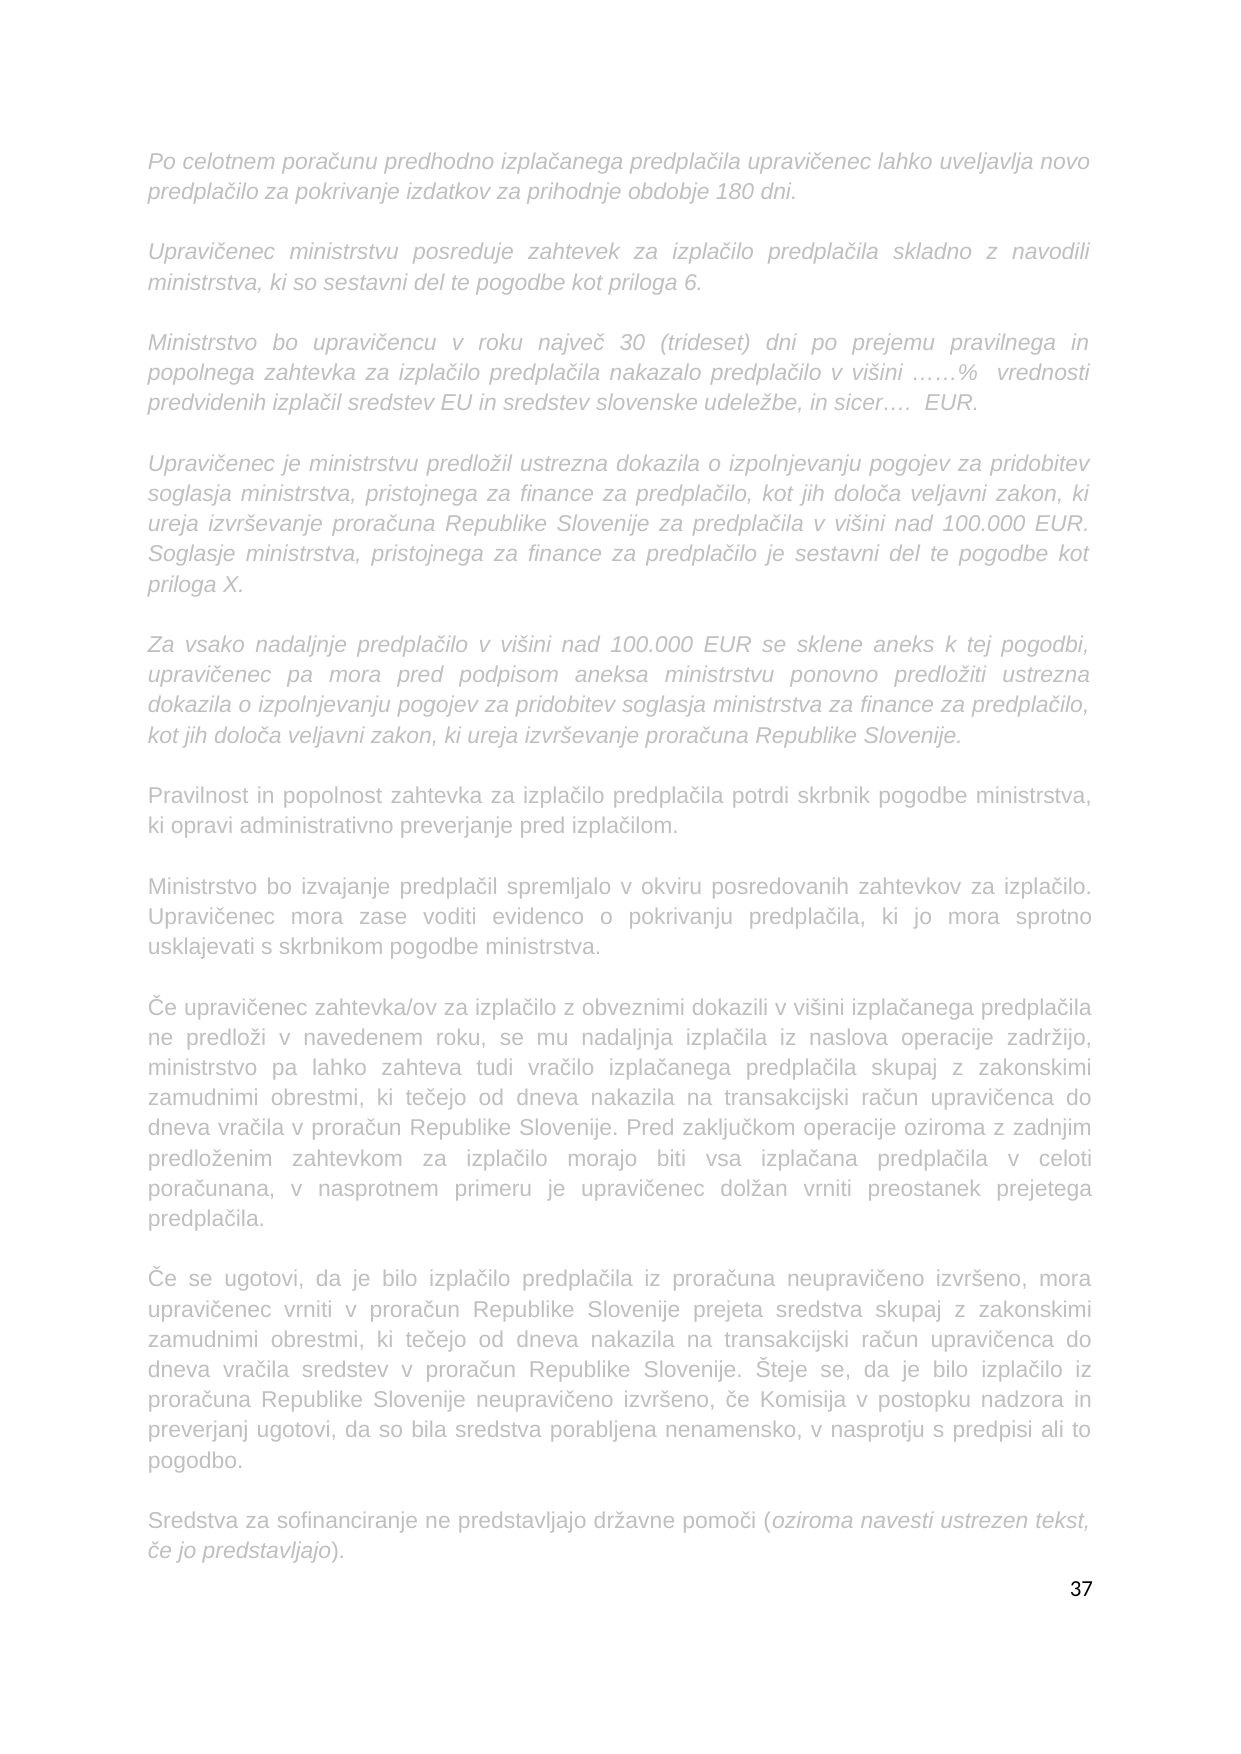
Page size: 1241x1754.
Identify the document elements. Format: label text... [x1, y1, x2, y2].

text Ministrstvo bo upravičencu v roku največ 30 (trideset) dni po prejemu pravilnega in popolnega zahtevka za izplačilo predplačila nakazalo predplačilo v višini ……% vrednosti predvidenih izplačil sredstev EU in sredstev slovenske udeležbe, in sicer…. EUR. [148, 329, 1093, 416]
text Upravičenec ministrstvu posreduje zahtevek za izplačilo predplačila skladno z navodili ministrstva, ki so sestavni del te pogodbe kot priloga 6. [148, 238, 1093, 295]
text Če se ugotovi, da je bilo izplačilo predplačila iz proračuna neupravičeno izvršeno, mora upravičenec vrniti v proračun Republike Slovenije prejeta sredstva skupaj z zakonskimi zamudnimi obrestmi, ki tečejo od dneva nakazila na transakcijski račun upravičenca do dneva vračila sredstev v proračun Republike Slovenije. Šteje se, da je bilo izplačilo iz proračuna Republike Slovenije neupravičeno izvršeno, če Komisija v postopku nadzora in preverjanj ugotovi, da so bila sredstva porabljena nenamensko, v nasprotju s predpisi ali to pogodbo. [148, 1265, 1093, 1473]
text Pravilnost in popolnost zahtevka za izplačilo predplačila potrdi skrbnik pogodbe ministrstva, ki opravi administrativno preverjanje pred izplačilom. [148, 782, 1093, 838]
text Po celotnem poračunu predhodno izplačanega predplačila upravičenec lahko uveljavlja novo predplačilo za pokrivanje izdatkov za prihodnje obdobje 180 dni. [148, 148, 1093, 204]
text Sredstva za sofinanciranje ne predstavljajo državne pomoči (oziroma navesti ustrezen tekst, če jo predstavljajo). [148, 1507, 1093, 1563]
text Ministrstvo bo izvajanje predplačil spremljalo v okviru posredovanih zahtevkov za izplačilo. Upravičenec mora zase voditi evidenco o pokrivanju predplačila, ki jo mora sprotno usklajevati s skrbnikom pogodbe ministrstva. [148, 873, 1093, 959]
text Upravičenec je ministrstvu predložil ustrezna dokazila o izpolnjevanju pogojev za pridobitev soglasja ministrstva, pristojnega za finance za predplačilo, kot jih določa veljavni zakon, ki ureja izvrševanje proračuna Republike Slovenije za predplačila v višini nad 100.000 EUR. Soglasje ministrstva, pristojnega za finance za predplačilo je sestavni del te pogodbe kot priloga X. [148, 450, 1093, 597]
text Če upravičenec zahtevka/ov za izplačilo z obveznimi dokazili v višini izplačanega predplačila ne predloži v navedenem roku, se mu nadaljnja izplačila iz naslova operacije zadržijo, ministrstvo pa lahko zahteva tudi vračilo izplačanega predplačila skupaj z zakonskimi zamudnimi obrestmi, ki tečejo od dneva nakazila na transakcijski račun upravičenca do dneva vračila v proračun Republike Slovenije. Pred zaključkom operacije oziroma z zadnjim predloženim zahtevkom za izplačilo morajo biti vsa izplačana predplačila v celoti poračunana, v nasprotnem primeru je upravičenec dolžan vrniti preostanek prejetega predplačila. [148, 993, 1093, 1231]
text Za vsako nadaljnje predplačilo v višini nad 100.000 EUR se sklene aneks k tej pogodbi, upravičenec pa mora pred podpisom aneksa ministrstvu ponovno predložiti ustrezna dokazila o izpolnjevanju pogojev za pridobitev soglasja ministrstva za finance za predplačilo, kot jih določa veljavni zakon, ki ureja izvrševanje proračuna Republike Slovenije. [148, 631, 1093, 748]
